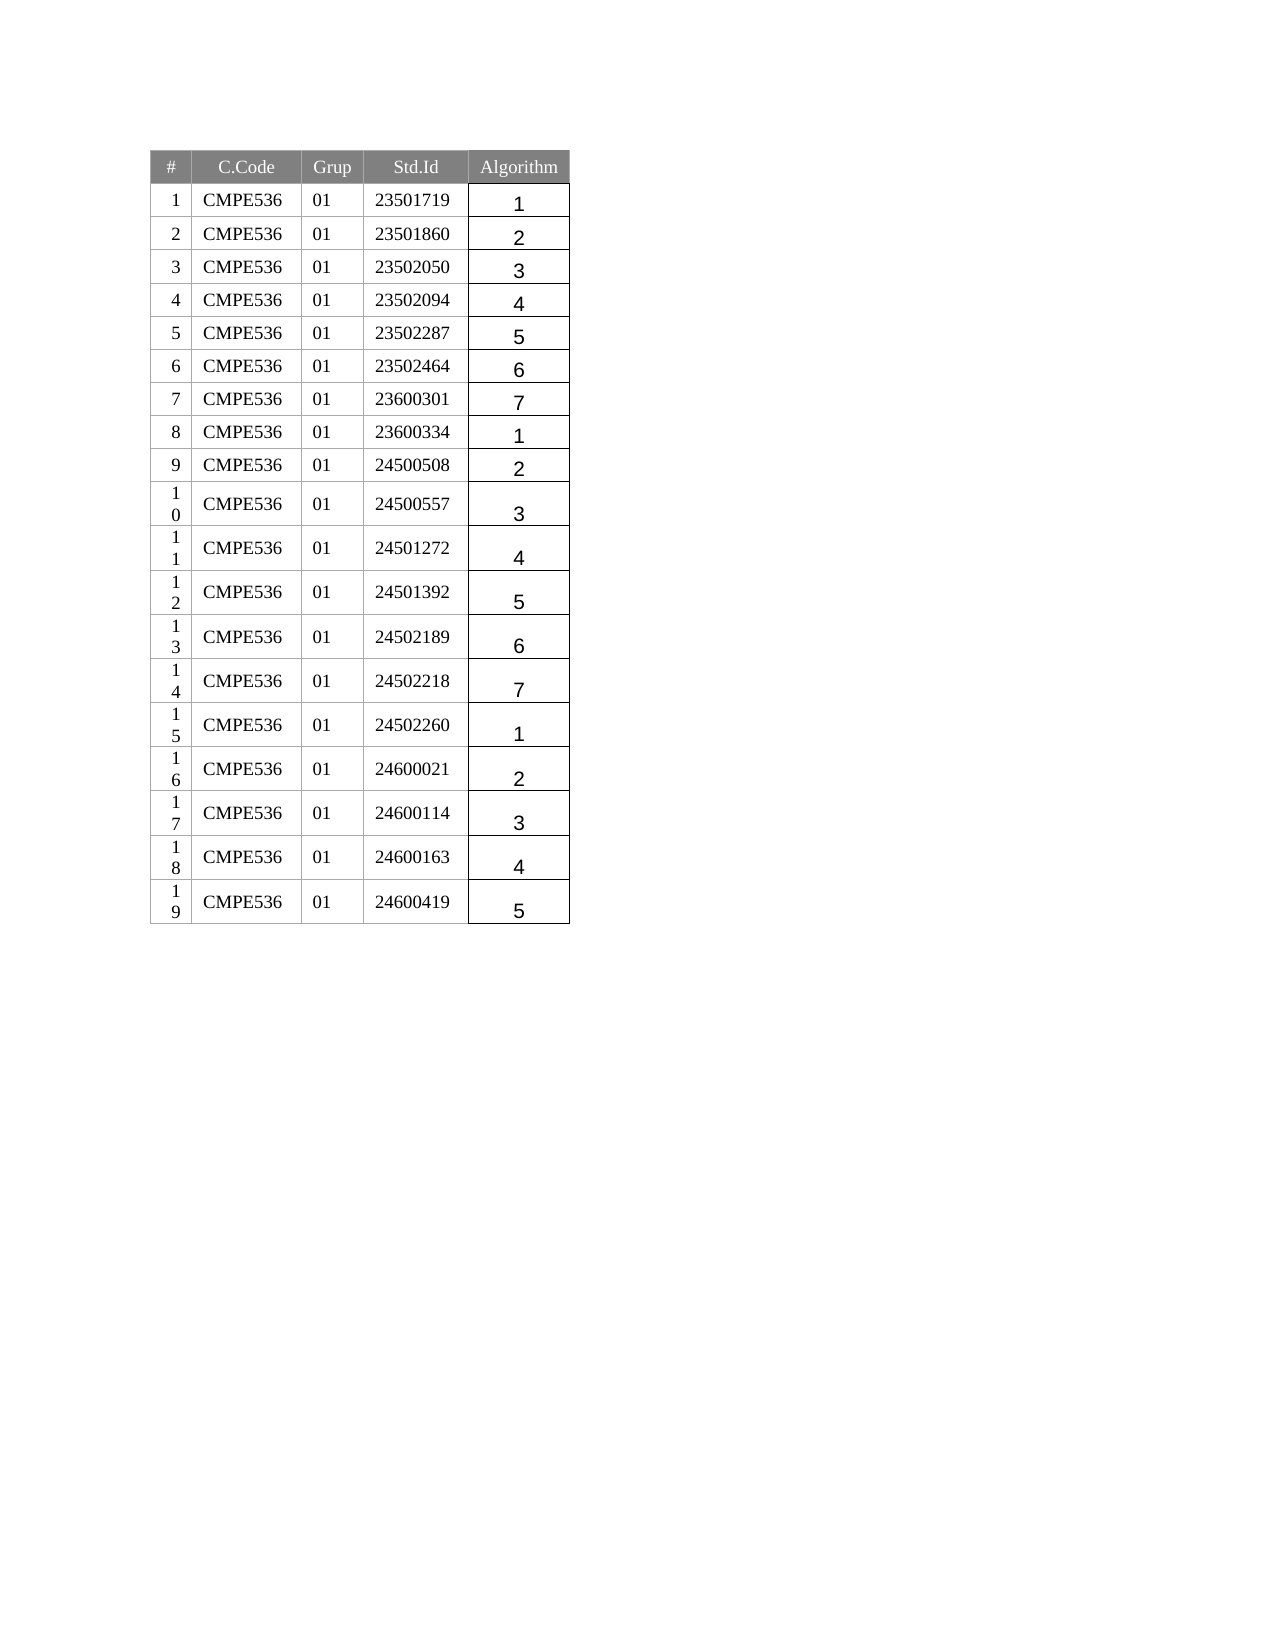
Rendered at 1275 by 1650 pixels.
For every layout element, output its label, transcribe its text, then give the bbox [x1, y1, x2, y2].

table_cell 1 [469, 416, 569, 448]
table_cell 01 [302, 184, 363, 216]
table_cell 24600021 [364, 747, 468, 790]
table_cell 4 [469, 284, 569, 316]
table_header C.Code [192, 151, 301, 183]
table_cell 1 [469, 184, 569, 216]
table_cell 9 [151, 449, 191, 481]
table_cell 23501719 [364, 184, 468, 216]
table_cell 24502218 [364, 659, 468, 702]
table_cell 15 [151, 703, 191, 746]
table_cell 01 [302, 217, 363, 249]
table_cell 4 [469, 836, 569, 879]
table_cell 01 [302, 416, 363, 448]
table_cell 13 [151, 615, 191, 658]
table_cell 16 [151, 747, 191, 790]
table_cell 01 [302, 880, 363, 923]
table_cell CMPE536 [192, 703, 301, 746]
table_cell 3 [469, 791, 569, 834]
table_cell 23502094 [364, 284, 468, 316]
table_cell 19 [151, 880, 191, 923]
table_cell CMPE536 [192, 791, 301, 834]
table_cell 01 [302, 383, 363, 415]
table_cell CMPE536 [192, 747, 301, 790]
table_cell 01 [302, 791, 363, 834]
table_cell CMPE536 [192, 184, 301, 216]
table_cell 01 [302, 659, 363, 702]
table_cell 3 [151, 250, 191, 282]
table_cell CMPE536 [192, 317, 301, 349]
table_cell 24501272 [364, 526, 468, 569]
table_cell CMPE536 [192, 615, 301, 658]
table_cell CMPE536 [192, 659, 301, 702]
table_cell 01 [302, 317, 363, 349]
table_cell 01 [302, 571, 363, 614]
table_cell 01 [302, 703, 363, 746]
table_cell 8 [151, 416, 191, 448]
table_cell 01 [302, 526, 363, 569]
table_cell 01 [302, 350, 363, 382]
table_cell 5 [469, 571, 569, 614]
table_cell 5 [469, 317, 569, 349]
table_cell 24600419 [364, 880, 468, 923]
table_cell CMPE536 [192, 250, 301, 282]
table_cell 1 [469, 703, 569, 746]
table_cell 24600114 [364, 791, 468, 834]
table_cell 7 [469, 383, 569, 415]
table_cell 24502260 [364, 703, 468, 746]
table_cell 23502050 [364, 250, 468, 282]
table_cell 6 [151, 350, 191, 382]
table_cell 2 [151, 217, 191, 249]
table_cell 2 [469, 217, 569, 249]
table_cell CMPE536 [192, 217, 301, 249]
table_cell 6 [469, 615, 569, 658]
table_cell 4 [469, 526, 569, 569]
table_cell CMPE536 [192, 482, 301, 525]
table_cell 12 [151, 571, 191, 614]
table_cell 1 [151, 184, 191, 216]
table_cell 3 [469, 482, 569, 525]
table_cell 17 [151, 791, 191, 834]
table_cell CMPE536 [192, 880, 301, 923]
table_cell 10 [151, 482, 191, 525]
table_cell 7 [469, 659, 569, 702]
table_cell CMPE536 [192, 449, 301, 481]
table_cell 01 [302, 747, 363, 790]
table_cell 24502189 [364, 615, 468, 658]
table_cell 24500557 [364, 482, 468, 525]
table_cell 4 [151, 284, 191, 316]
table_cell CMPE536 [192, 571, 301, 614]
table_cell 23600301 [364, 383, 468, 415]
table_cell 5 [469, 880, 569, 923]
table_cell CMPE536 [192, 416, 301, 448]
table_cell 7 [151, 383, 191, 415]
table_cell CMPE536 [192, 284, 301, 316]
table_cell 24600163 [364, 836, 468, 879]
table_cell 23501860 [364, 217, 468, 249]
table_header Algorithm [469, 150, 569, 183]
table_cell 23502287 [364, 317, 468, 349]
table_cell 24500508 [364, 449, 468, 481]
table_cell 2 [469, 747, 569, 790]
table_cell 6 [469, 350, 569, 382]
table_header Grup [302, 151, 363, 183]
table_cell CMPE536 [192, 350, 301, 382]
table_cell CMPE536 [192, 836, 301, 879]
table_header # [151, 151, 191, 183]
table_cell 11 [151, 526, 191, 569]
table_cell 01 [302, 449, 363, 481]
table_cell 3 [469, 250, 569, 282]
table_cell CMPE536 [192, 383, 301, 415]
table_cell 14 [151, 659, 191, 702]
table_cell 01 [302, 836, 363, 879]
table_cell 24501392 [364, 571, 468, 614]
table_cell CMPE536 [192, 526, 301, 569]
table_cell 01 [302, 482, 363, 525]
table_cell 01 [302, 250, 363, 282]
table_header Std.Id [364, 151, 468, 183]
table_cell 01 [302, 615, 363, 658]
table_cell 01 [302, 284, 363, 316]
table_cell 5 [151, 317, 191, 349]
table_cell 2 [469, 449, 569, 481]
table_cell 18 [151, 836, 191, 879]
table_cell 23502464 [364, 350, 468, 382]
table_cell 23600334 [364, 416, 468, 448]
